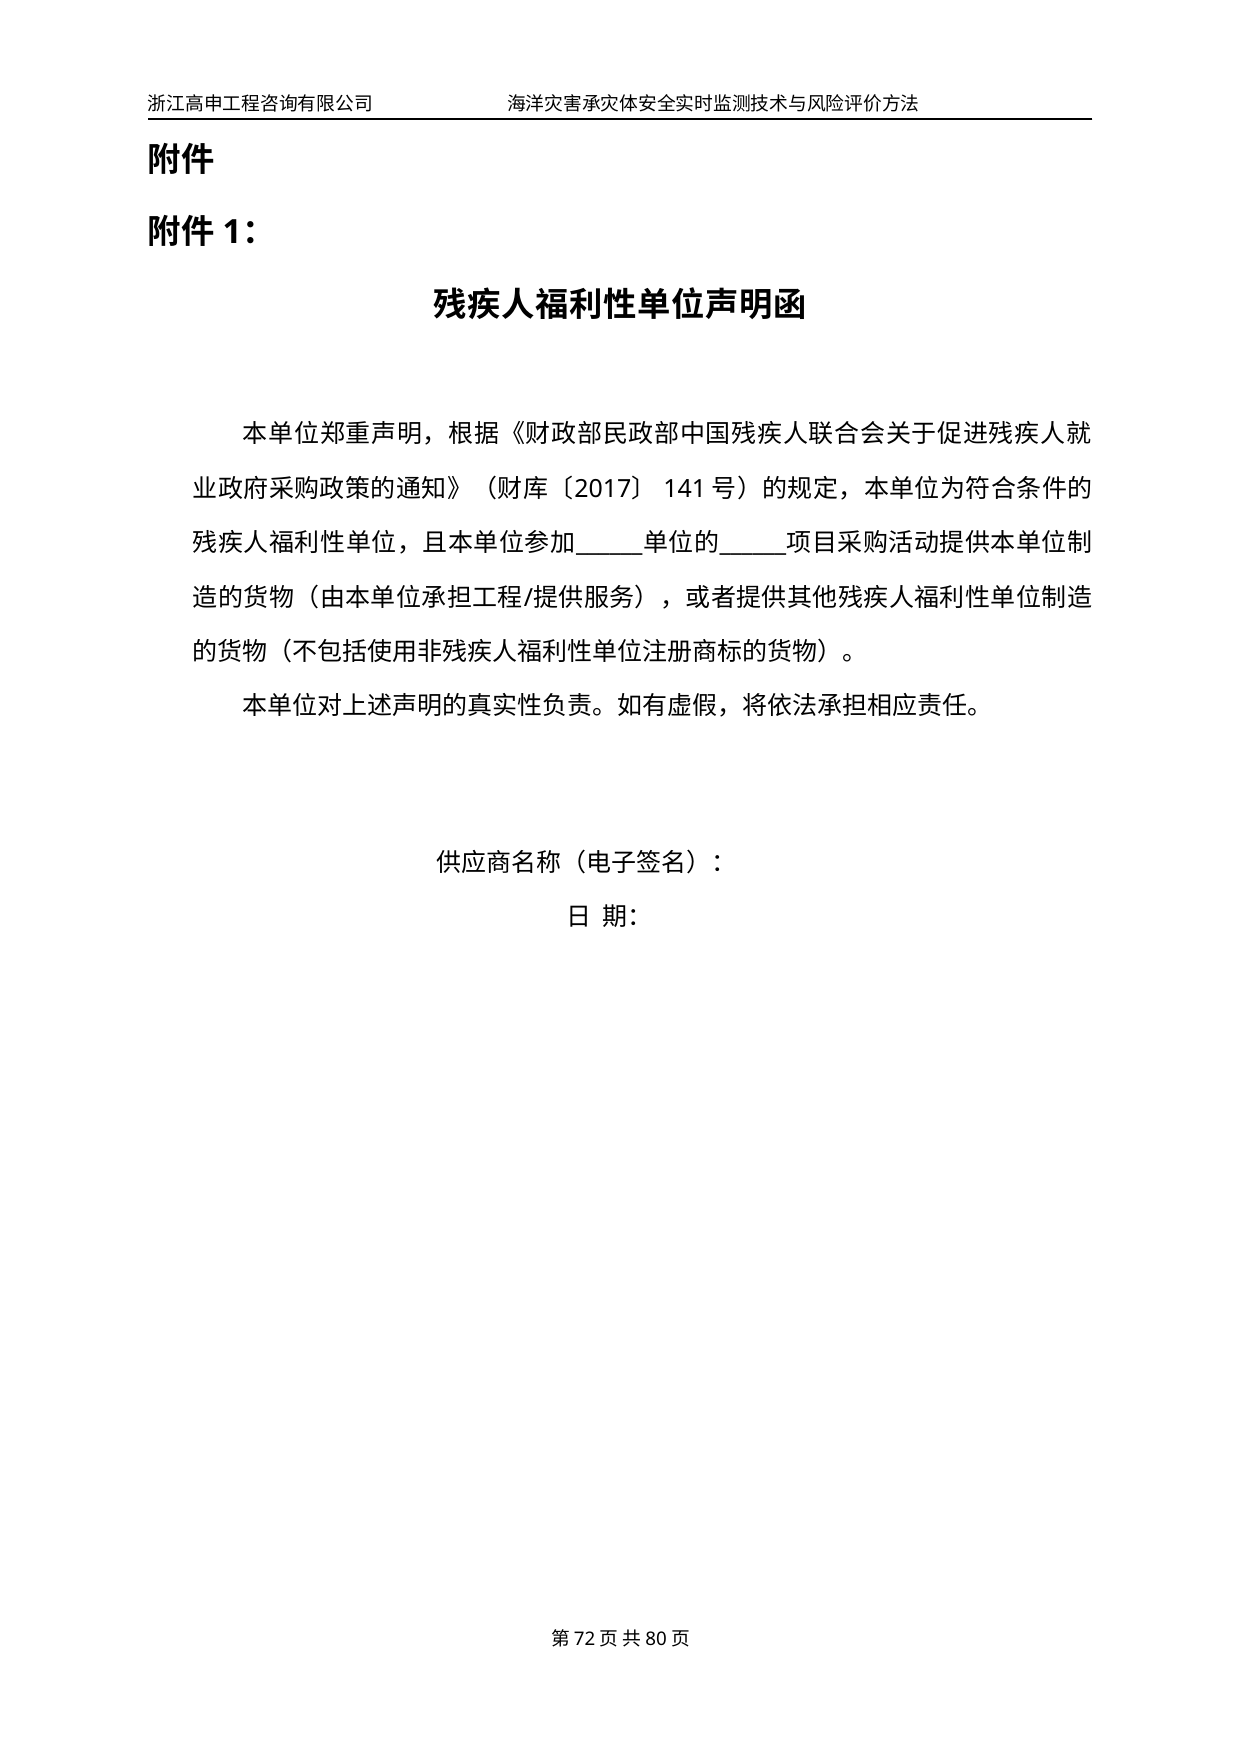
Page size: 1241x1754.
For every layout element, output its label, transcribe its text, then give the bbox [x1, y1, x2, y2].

text 日 期： [193, 897, 930, 933]
text 本单位对上述声明的真实性负责。如有虚假，将依法承担相应责任。 [193, 686, 1092, 722]
text 附件1： [148, 205, 1092, 254]
text 残疾人福利性单位声明函 [148, 278, 1092, 326]
text 本单位郑重声明，根据《财政部民政部中国残疾人联合会关于促进残疾人就业政府采购政策的通知》（财库〔2017〕 141号）的规定，本单位为符合条件的残疾人福利性单位，且本单位参加______单位的______项目采购活动提供本单位制造的货物（由本单位承担工程/提供服务），或者提供其他残疾人福利性单位制造的货物（不包括使用非残疾人福利性单位注册商标的货物）。 [193, 414, 1092, 668]
text 供应商名称（电子签名）： [193, 842, 930, 878]
subtitle 附件 [148, 133, 1092, 181]
